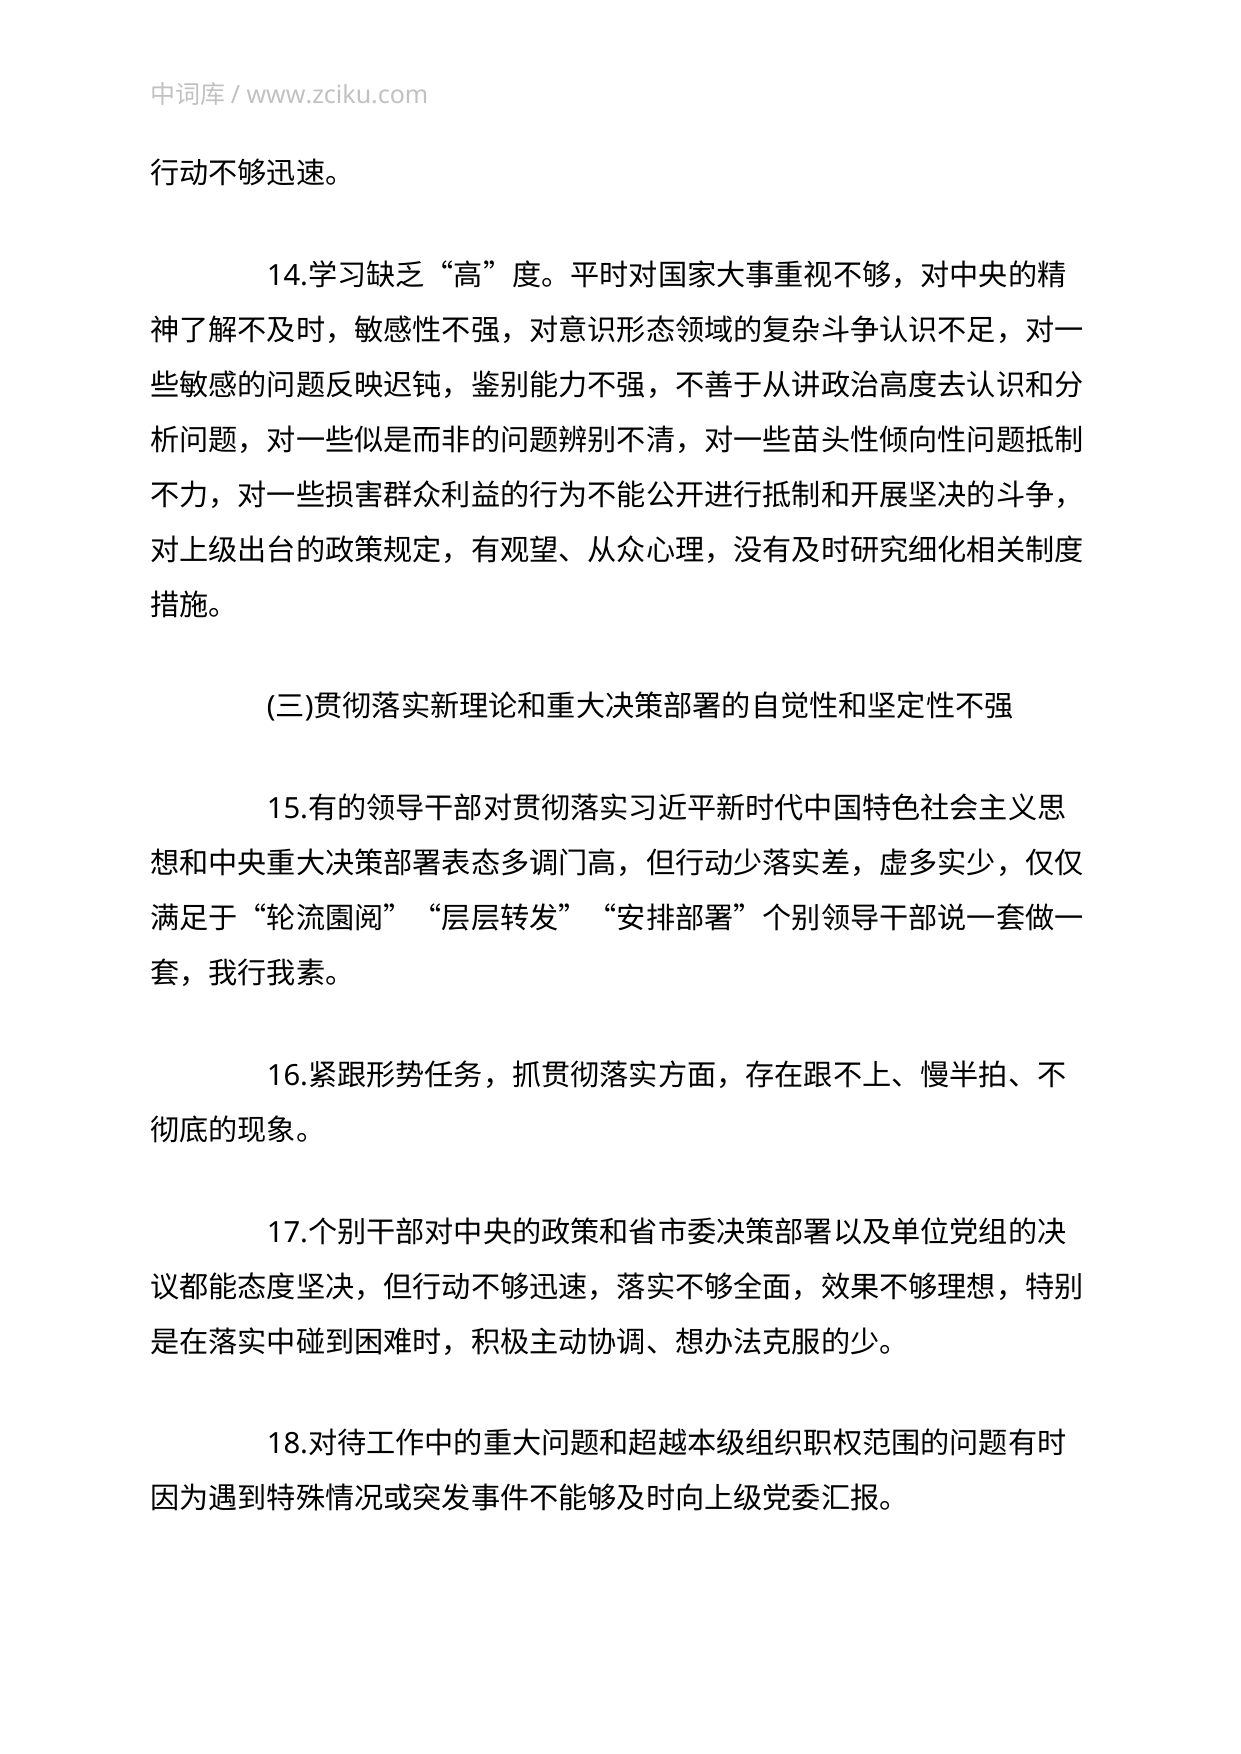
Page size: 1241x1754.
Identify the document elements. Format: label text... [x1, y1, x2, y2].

text 15.有的领导干部对贯彻落实习近平新时代中国特色社会主义思想和中央重大决策部署表态多调门高，但行动少落实差，虚多实少，仅仅满足于“轮流園阅”“层层转发”“安排部署”个别领导干部说一套做一套，我行我素。 [150, 785, 1090, 992]
text 17.个别干部对中央的政策和省市委决策部署以及单位党组的决议都能态度坚决，但行动不够迅速，落实不够全面，效果不够理想，特别是在落实中碰到困难时，积极主动协调、想办法克服的少。 [150, 1208, 1090, 1361]
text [150, 150, 1090, 192]
text 14.学习缺乏“高”度。平时对国家大事重视不够，对中央的精神了解不及时，敏感性不强，对意识形态领域的复杂斗争认识不足，对一些敏感的问题反映迟钝，鉴别能力不强，不善于从讲政治高度去认识和分析问题，对一些似是而非的问题辨别不清，对一些苗头性倾向性问题抵制不力，对一些损害群众利益的行为不能公开进行抵制和开展坚决的斗争，对上级出台的政策规定，有观望、从众心理，没有及时研究细化相关制度措施。 [150, 252, 1090, 623]
text 16.紧跟形势任务，抓贯彻落实方面，存在跟不上、慢半拍、不彻底的现象。 [150, 1052, 1090, 1149]
text (三)贯彻落实新理论和重大决策部署的自觉性和坚定性不强 [150, 683, 1090, 725]
text 18.对待工作中的重大问题和超越本级组织职权范围的问题有时因为遇到特殊情况或突发事件不能够及时向上级党委汇报。 [150, 1420, 1090, 1517]
